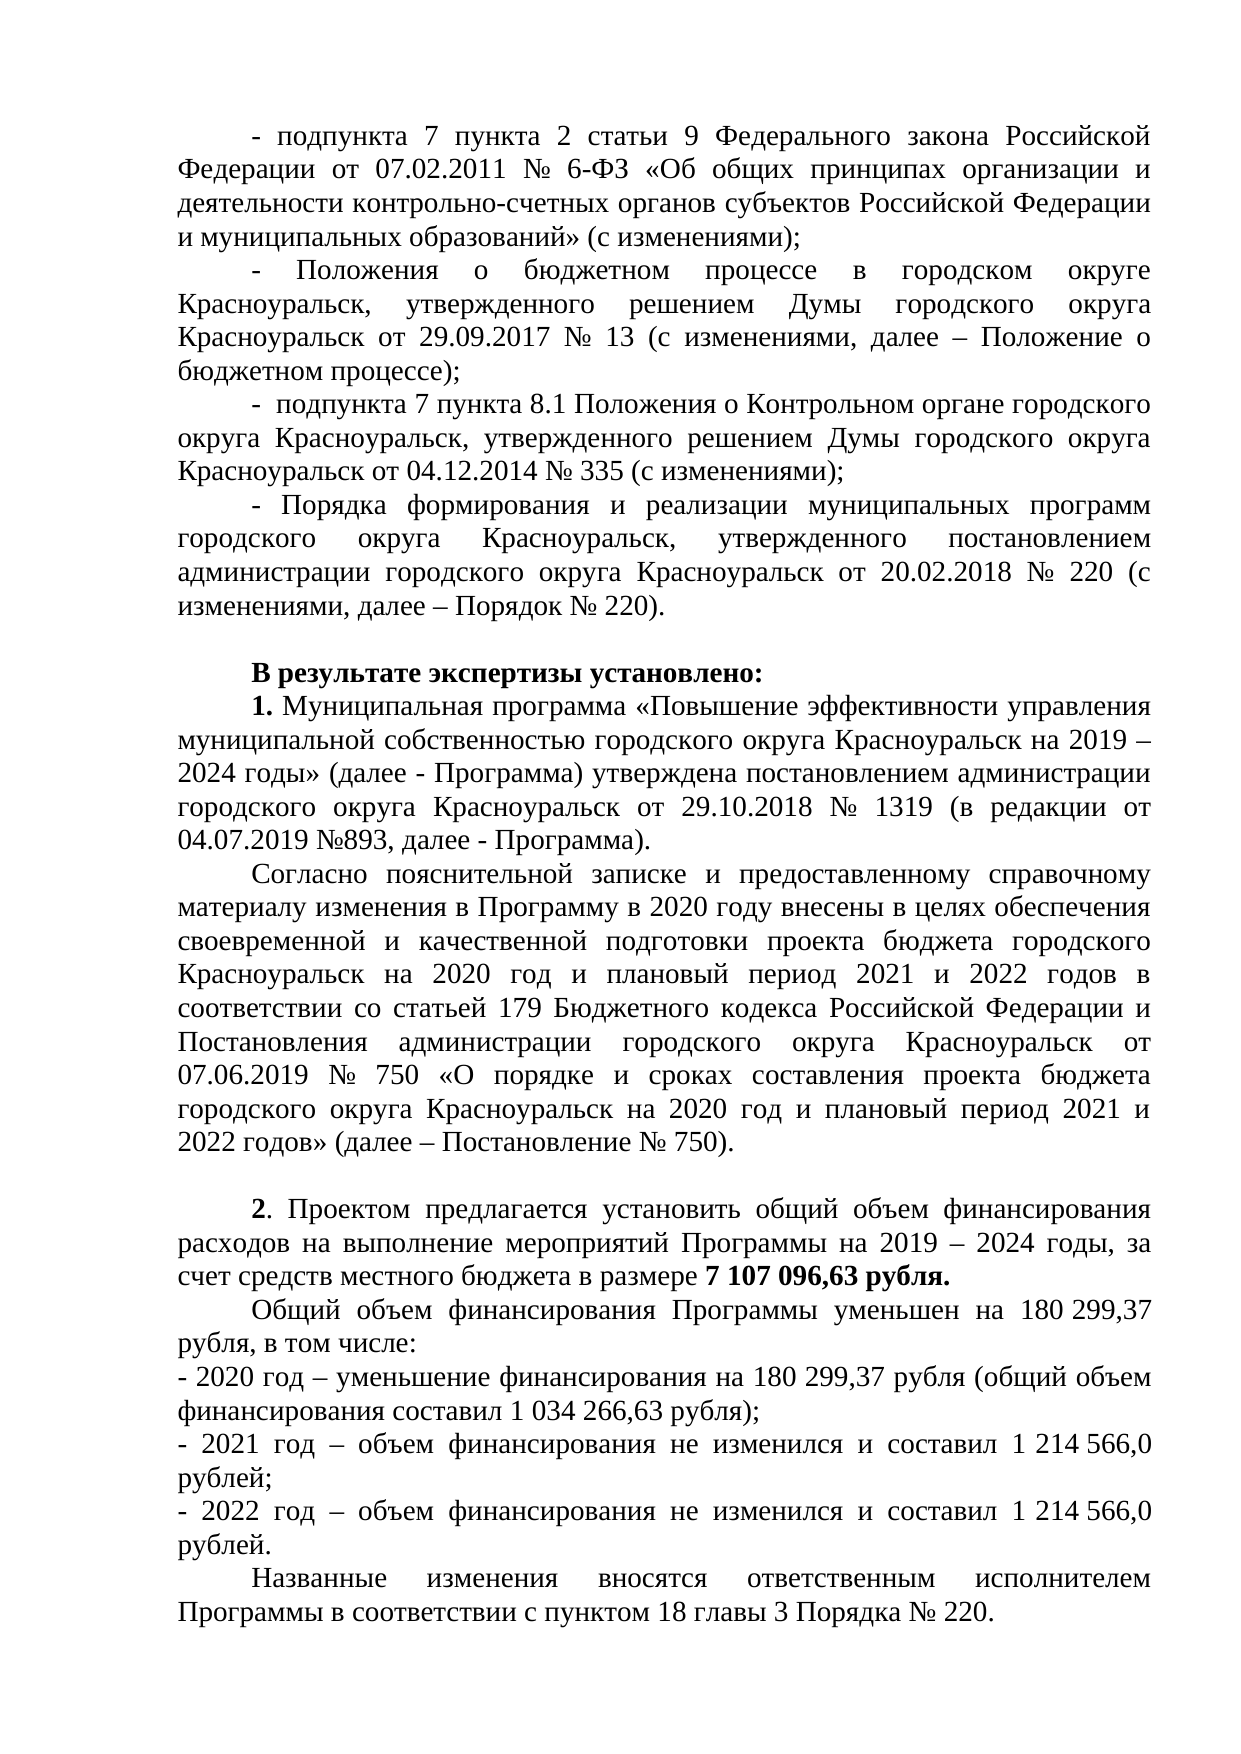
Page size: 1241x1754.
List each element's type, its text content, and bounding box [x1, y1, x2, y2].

text - подпункта 7 пункта 2 статьи 9 Федерального закона Российской Федерации от 07.02.2011 № 6-ФЗ «Об общих принципах организации и деятельности контрольно-счетных органов субъектов Российской Федерации и муниципальных образований» (с изменениями); [177, 118, 1152, 252]
text 2. Проектом предлагается установить общий объем финансирования расходов на выполнение мероприятий Программы на 2019 – 2024 годы, за счет средств местного бюджета в размере 7 107 096,63 рубля. [177, 1191, 1152, 1292]
text - 2020 год – уменьшение финансирования на 180 299,37 рубля (общий объем финансирования составил 1 034 266,63 рубля); [177, 1359, 1152, 1426]
text Общий объем финансирования Программы уменьшен на 180 299,37 рубля, в том числе: [177, 1292, 1152, 1359]
text - 2021 год – объем финансирования не изменился и составил 1 214 566,0 рублей; [177, 1426, 1152, 1493]
text - Порядка формирования и реализации муниципальных программ городского округа Красноуральск, утвержденного постановлением администрации городского округа Красноуральск от 20.02.2018 № 220 (с изменениями, далее – Порядок № 220). [177, 487, 1152, 621]
text 1. Муниципальная программа «Повышение эффективности управления муниципальной собственностью городского округа Красноуральск на 2019 – 2024 годы» (далее - Программа) утверждена постановлением администрации городского округа Красноуральск от 29.10.2018 № 1319 (в редакции от 04.07.2019 №893, далее - Программа). [177, 688, 1152, 856]
text - Положения о бюджетном процессе в городском округе Красноуральск, утвержденного решением Думы городского округа Красноуральск от 29.09.2017 № 13 (с изменениями, далее – Положение о бюджетном процессе); [177, 252, 1152, 386]
text - 2022 год – объем финансирования не изменился и составил 1 214 566,0 рублей. [177, 1493, 1152, 1560]
text Согласно пояснительной записке и предоставленному справочному материалу изменения в Программу в 2020 году внесены в целях обеспечения своевременной и качественной подготовки проекта бюджета городского Красноуральск на 2020 год и плановый период 2021 и 2022 годов в соответствии со статьей 179 Бюджетного кодекса Российской Федерации и Постановления администрации городского округа Красноуральск от 07.06.2019 № 750 «О порядке и сроках составления проекта бюджета городского округа Красноуральск на 2020 год и плановый период 2021 и 2022 годов» (далее – Постановление № 750). [177, 856, 1152, 1158]
text В результате экспертизы установлено: [177, 655, 1152, 688]
text - подпункта 7 пункта 8.1 Положения о Контрольном органе городского округа Красноуральск, утвержденного решением Думы городского округа Красноуральск от 04.12.2014 № 335 (с изменениями); [177, 386, 1152, 487]
text Названные изменения вносятся ответственным исполнителем Программы в соответствии с пунктом 18 главы 3 Порядка № 220. [177, 1560, 1152, 1627]
